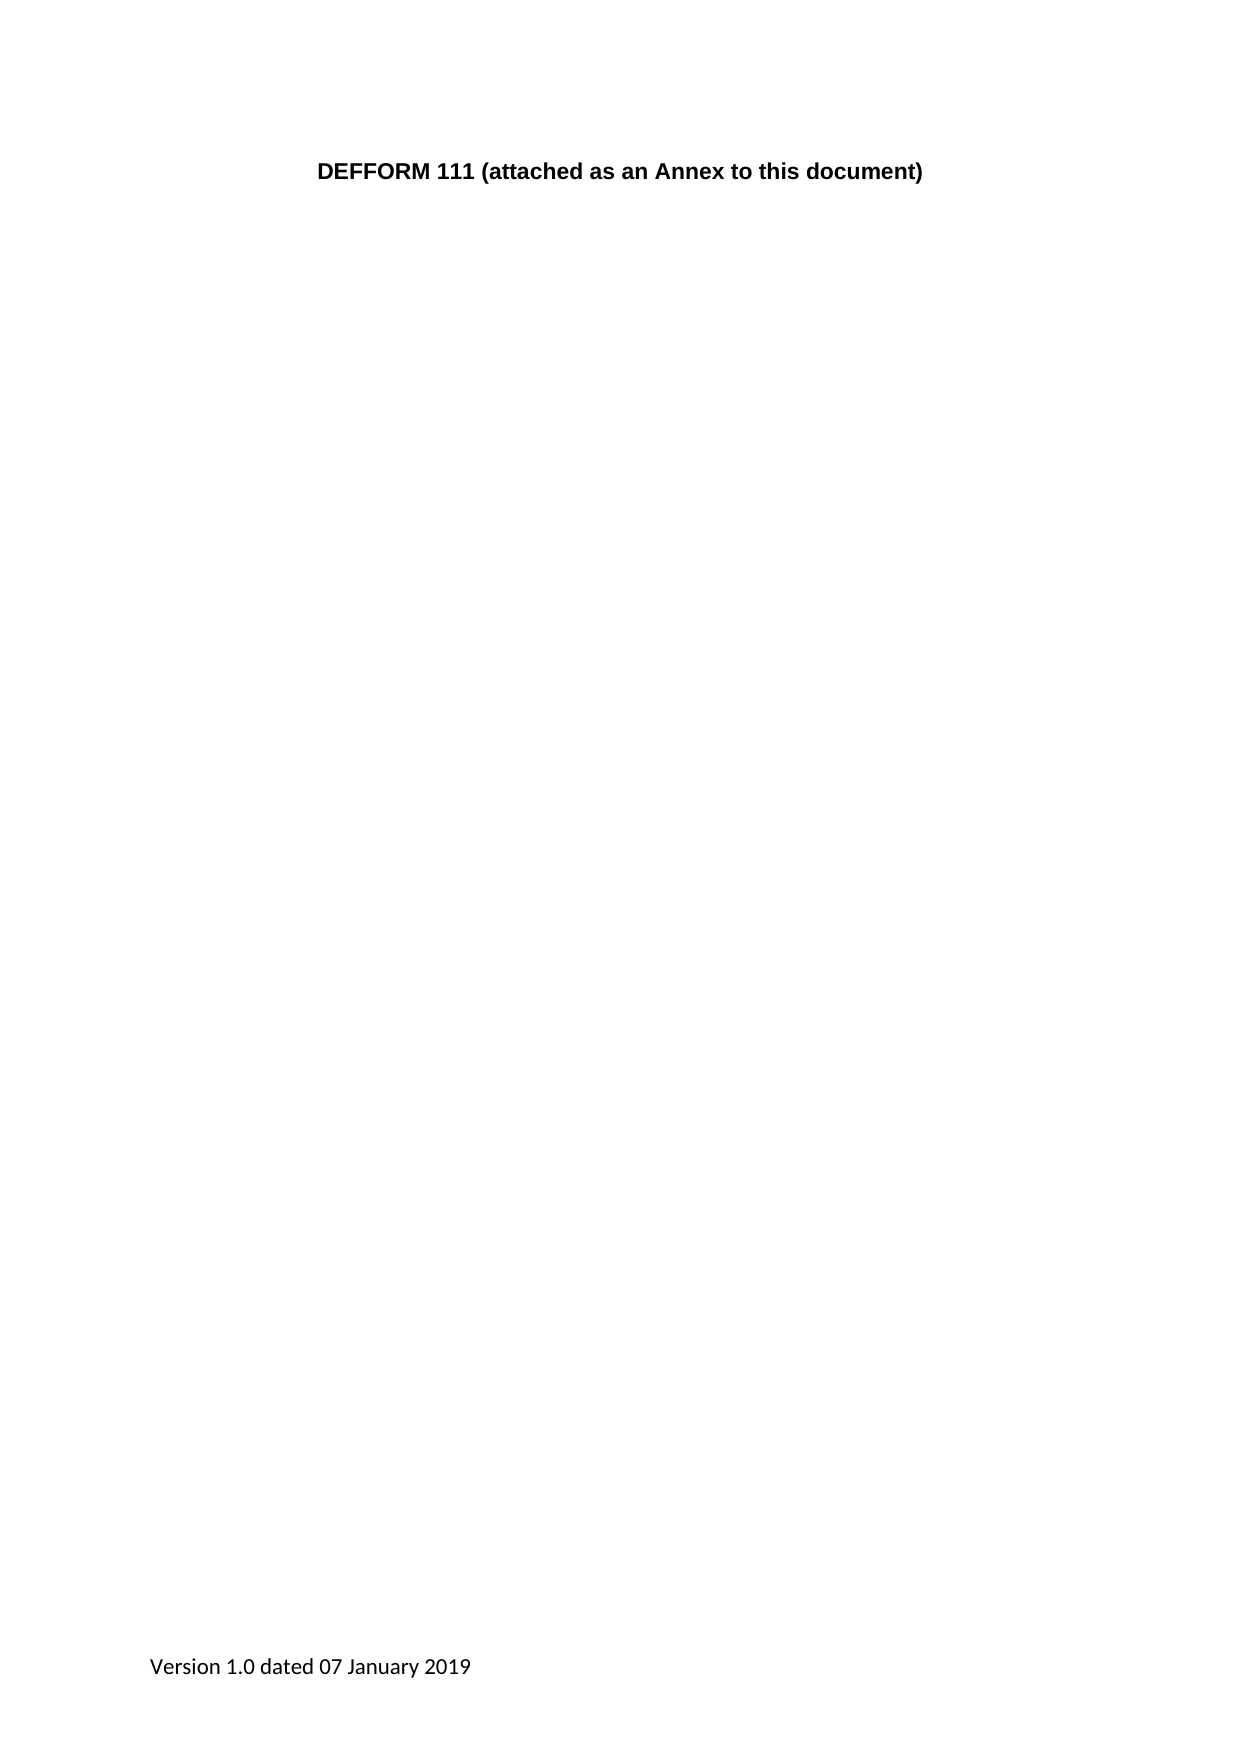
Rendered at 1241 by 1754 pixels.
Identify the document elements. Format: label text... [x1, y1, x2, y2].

text DEFFORM 111 (attached as an Annex to this document) [150, 158, 1090, 184]
